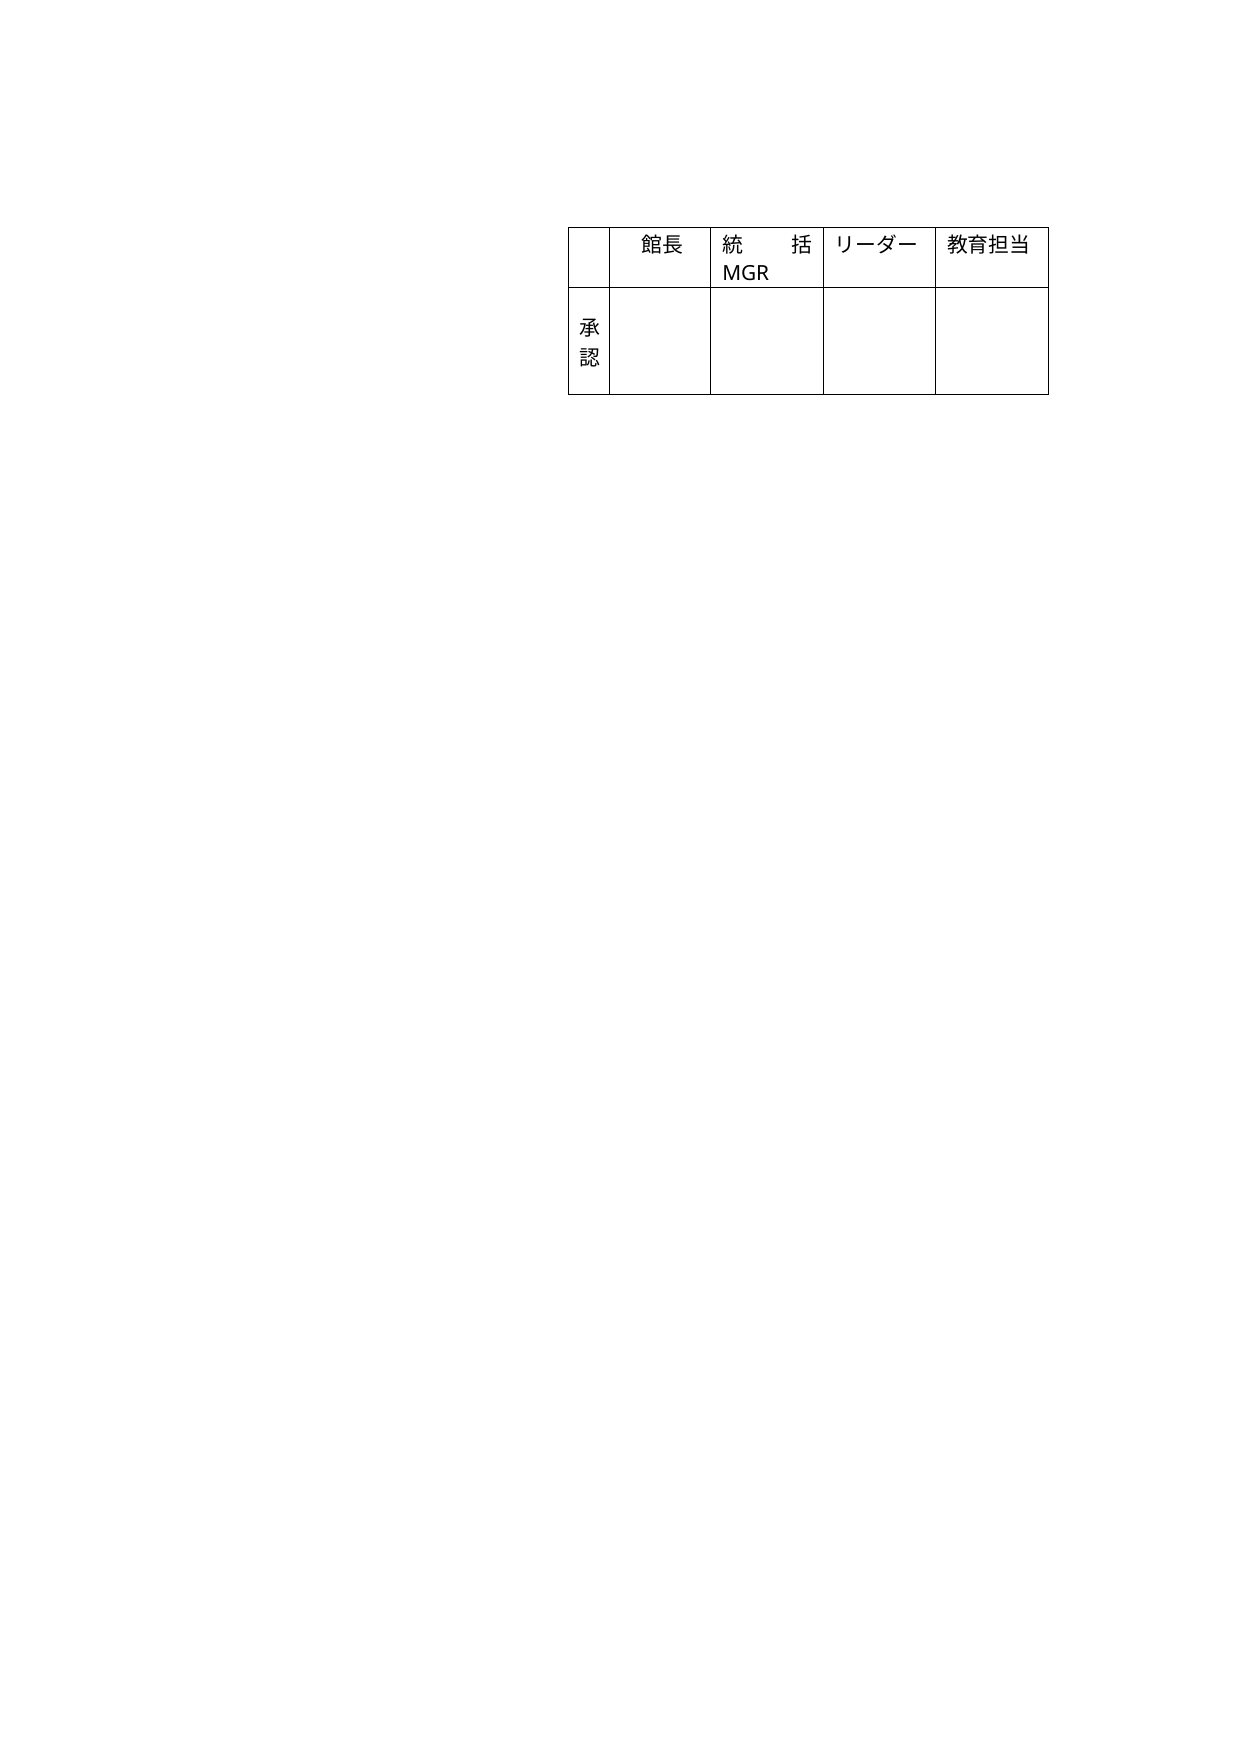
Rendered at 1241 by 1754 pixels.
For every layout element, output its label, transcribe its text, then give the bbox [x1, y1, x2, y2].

table_cell [711, 288, 823, 394]
table_cell 承認 [569, 288, 609, 394]
table_header 教育担当 [936, 228, 1048, 287]
table_cell [936, 288, 1048, 394]
table_cell [824, 288, 935, 394]
table_header 統括MGR [711, 228, 823, 287]
table_header [569, 228, 609, 287]
table_cell [610, 288, 710, 394]
table_header リーダー [824, 228, 935, 287]
table_header 館長 [610, 228, 710, 287]
